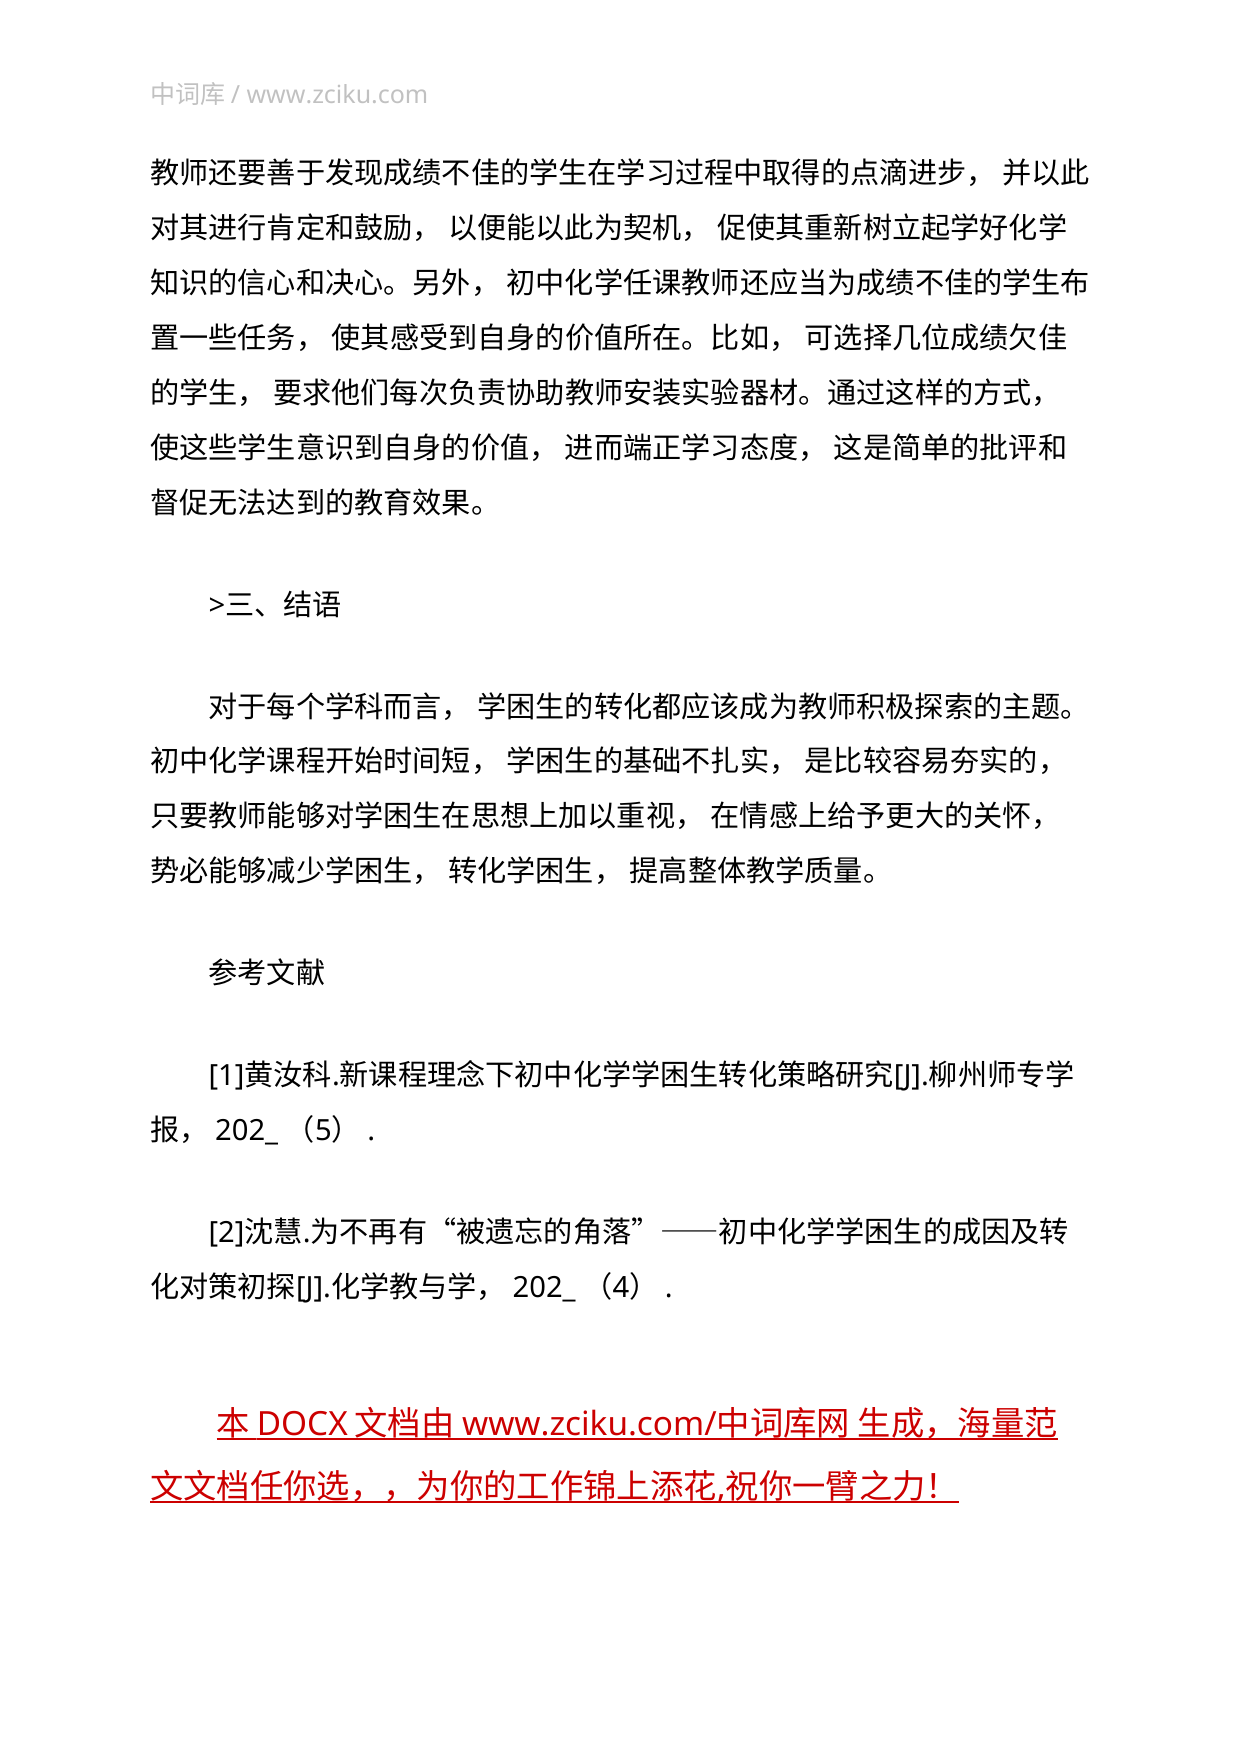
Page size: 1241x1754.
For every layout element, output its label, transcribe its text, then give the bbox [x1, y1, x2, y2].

text [1]黄汝科.新课程理念下初中化学学困生转化策略研究[J].柳州师专学报， 202_ （5） . [150, 1051, 1090, 1149]
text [150, 150, 1090, 522]
text [2]沈慧.为不再有“被遗忘的角落”——初中化学学困生的成因及转化对策初探[J].化学教与学， 202_ （4） . [150, 1208, 1090, 1306]
text 参考文献 [150, 949, 1090, 992]
text 本DOCX文档由 www.zciku.com/中词库网 生成，海量范文文档任你选，，为你的工作锦上添花,祝你一臂之力！ [150, 1397, 1090, 1508]
text 对于每个学科而言， 学困生的转化都应该成为教师积极探索的主题。初中化学课程开始时间短， 学困生的基础不扎实， 是比较容易夯实的， 只要教师能够对学困生在思想上加以重视， 在情感上给予更大的关怀， 势必能够减少学困生， 转化学困生， 提高整体教学质量。 [150, 683, 1090, 890]
text >三、结语 [150, 581, 1090, 623]
